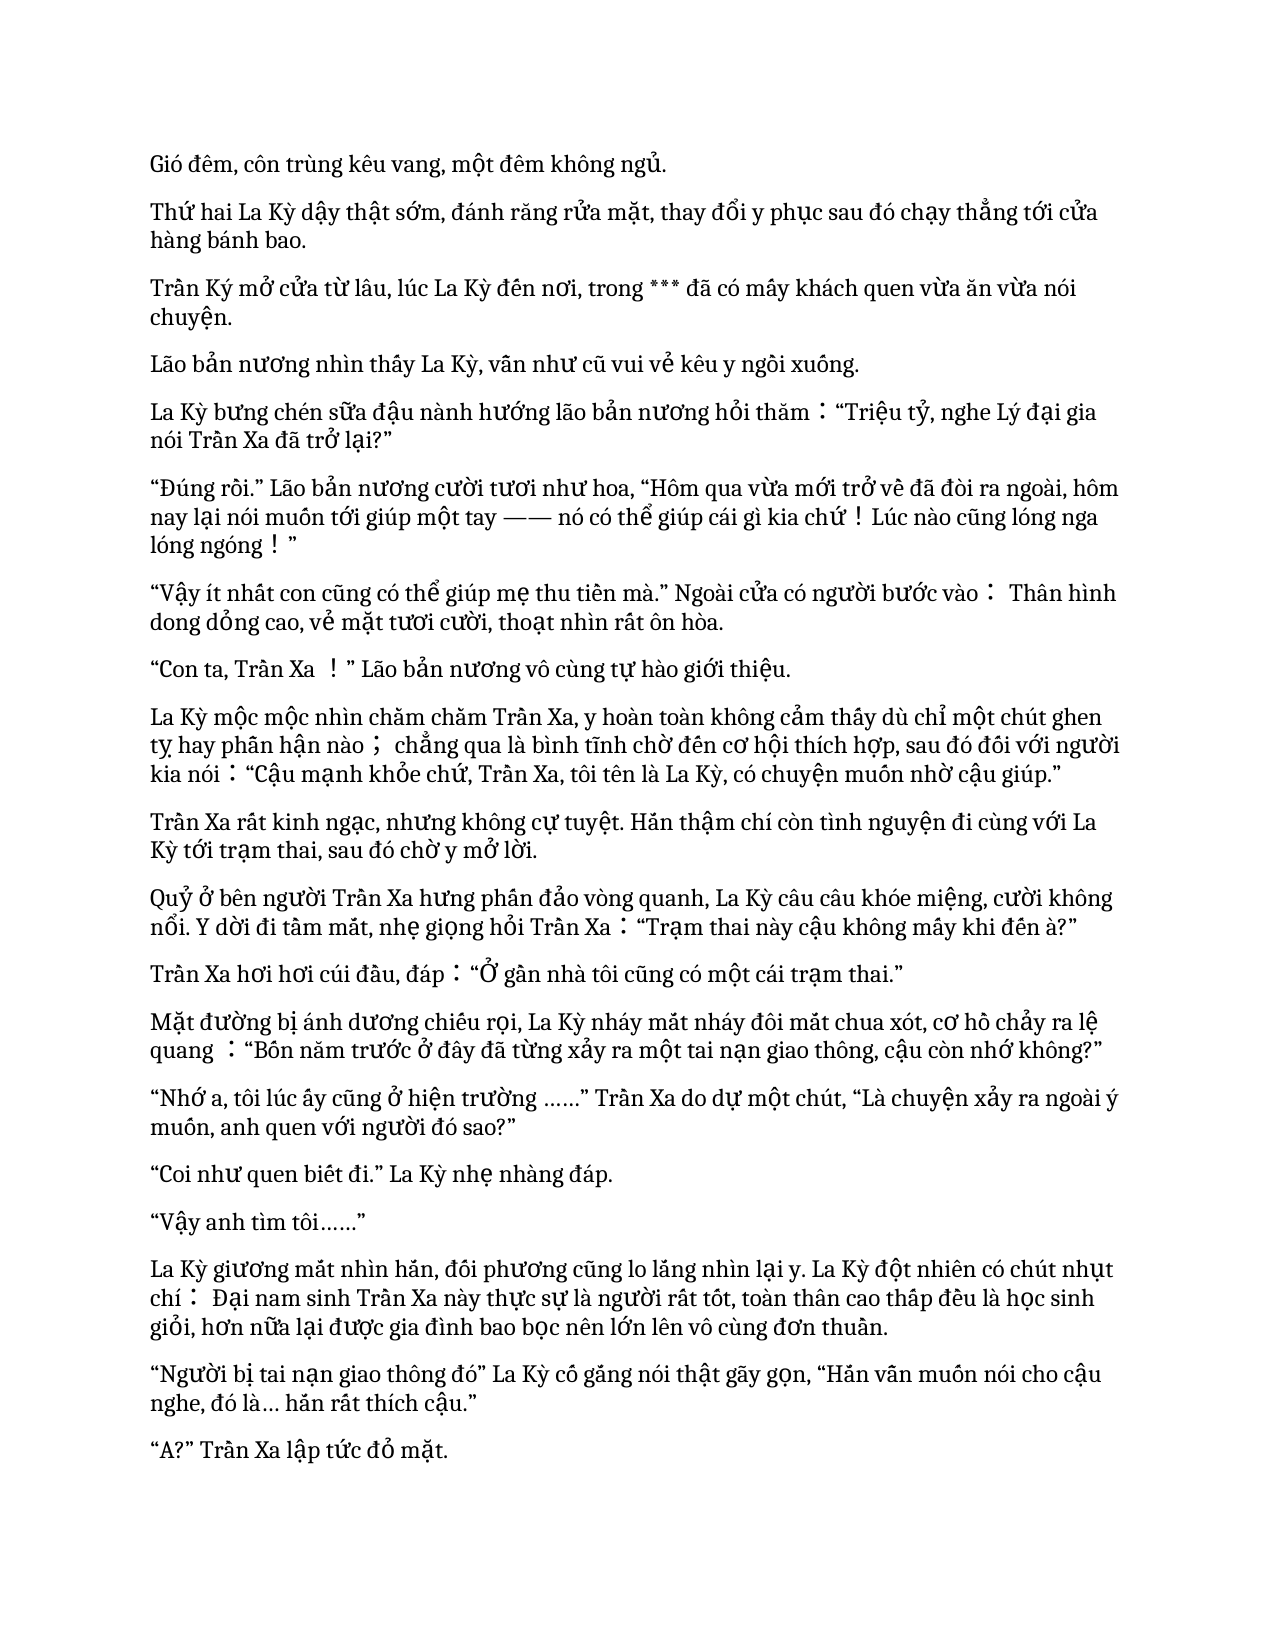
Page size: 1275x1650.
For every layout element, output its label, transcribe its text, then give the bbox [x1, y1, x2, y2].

text La Kỳ giương mắt nhìn hắn, đối phương cũng lo lắng nhìn lại y. La Kỳ đột nhiên có chút nhụt chí： Đại nam sinh Trần Xa này thực sự là người rất tốt, toàn thân cao thấp đều là học sinh giỏi, hơn nữa lại được gia đình bao bọc nên lớn lên vô cùng đơn thuần. [150, 1255, 1125, 1341]
text Trần Xa rất kinh ngạc, nhưng không cự tuyệt. Hắn thậm chí còn tình nguyện đi cùng với La Kỳ tới trạm thai, sau đó chờ y mở lời. [150, 807, 1125, 865]
text “Nhớ a, tôi lúc ấy cũng ở hiện trường ……” Trần Xa do dự một chút, “Là chuyện xảy ra ngoài ý muốn, anh quen với người đó sao?” [150, 1084, 1125, 1141]
text Thứ hai La Kỳ dậy thật sớm, đánh răng rửa mặt, thay đổi y phục sau đó chạy thẳng tới cửa hàng bánh bao. [150, 197, 1125, 255]
text “Coi như quen biết đi.” La Kỳ nhẹ nhàng đáp. [150, 1160, 1125, 1189]
text “A?” Trần Xa lập tức đỏ mặt. [150, 1436, 1125, 1465]
text Trần Xa hơi hơi cúi đầu, đáp：“Ở gần nhà tôi cũng có một cái trạm thai.” [150, 960, 1125, 989]
text La Kỳ bưng chén sữa đậu nành hướng lão bản nương hỏi thăm：“Triệu tỷ, nghe Lý đại gia nói Trần Xa đã trở lại?” [150, 397, 1125, 455]
text La Kỳ mộc mộc nhìn chằm chằm Trần Xa, y hoàn toàn không cảm thấy dù chỉ một chút ghen tỵ hay phẫn hận nào； chẳng qua là bình tĩnh chờ đến cơ hội thích hợp, sau đó đối với người kia nói：“Cậu mạnh khỏe chứ, Trần Xa, tôi tên là La Kỳ, có chuyện muốn nhờ cậu giúp.” [150, 702, 1125, 789]
text Gió đêm, côn trùng kêu vang, một đêm không ngủ. [150, 150, 1125, 179]
text Lão bản nương nhìn thấy La Kỳ, vẫn như cũ vui vẻ kêu y ngồi xuống. [150, 350, 1125, 379]
text Mặt đường bị ánh dương chiếu rọi, La Kỳ nháy mắt nháy đôi mắt chua xót, cơ hồ chảy ra lệ quang ：“Bốn năm trước ở đây đã từng xảy ra một tai nạn giao thông, cậu còn nhớ không?” [150, 1007, 1125, 1065]
text “Con ta, Trần Xa ！” Lão bản nương vô cùng tự hào giới thiệu. [150, 655, 1125, 684]
text Quỷ ở bên người Trần Xa hưng phấn đảo vòng quanh, La Kỳ câu câu khóe miệng, cười không nổi. Y dời đi tầm mắt, nhẹ giọng hỏi Trần Xa：“Trạm thai này cậu không mấy khi đến à?” [150, 884, 1125, 941]
text “Đúng rồi.” Lão bản nương cười tươi như hoa, “Hôm qua vừa mới trở về đã đòi ra ngoài, hôm nay lại nói muốn tới giúp một tay —— nó có thể giúp cái gì kia chứ！Lúc nào cũng lóng nga lóng ngóng！” [150, 474, 1125, 560]
text “Vậy ít nhất con cũng có thể giúp mẹ thu tiền mà.” Ngoài cửa có người bước vào： Thân hình dong dỏng cao, vẻ mặt tươi cười, thoạt nhìn rất ôn hòa. [150, 579, 1125, 636]
text “Người bị tai nạn giao thông đó” La Kỳ cố gắng nói thật gãy gọn, “Hắn vẫn muốn nói cho cậu nghe, đó là… hắn rất thích cậu.” [150, 1360, 1125, 1417]
text Trần Ký mở cửa từ lâu, lúc La Kỳ đến nơi, trong *** đã có mấy khách quen vừa ăn vừa nói chuyện. [150, 274, 1125, 331]
text “Vậy anh tìm tôi……” [150, 1207, 1125, 1236]
